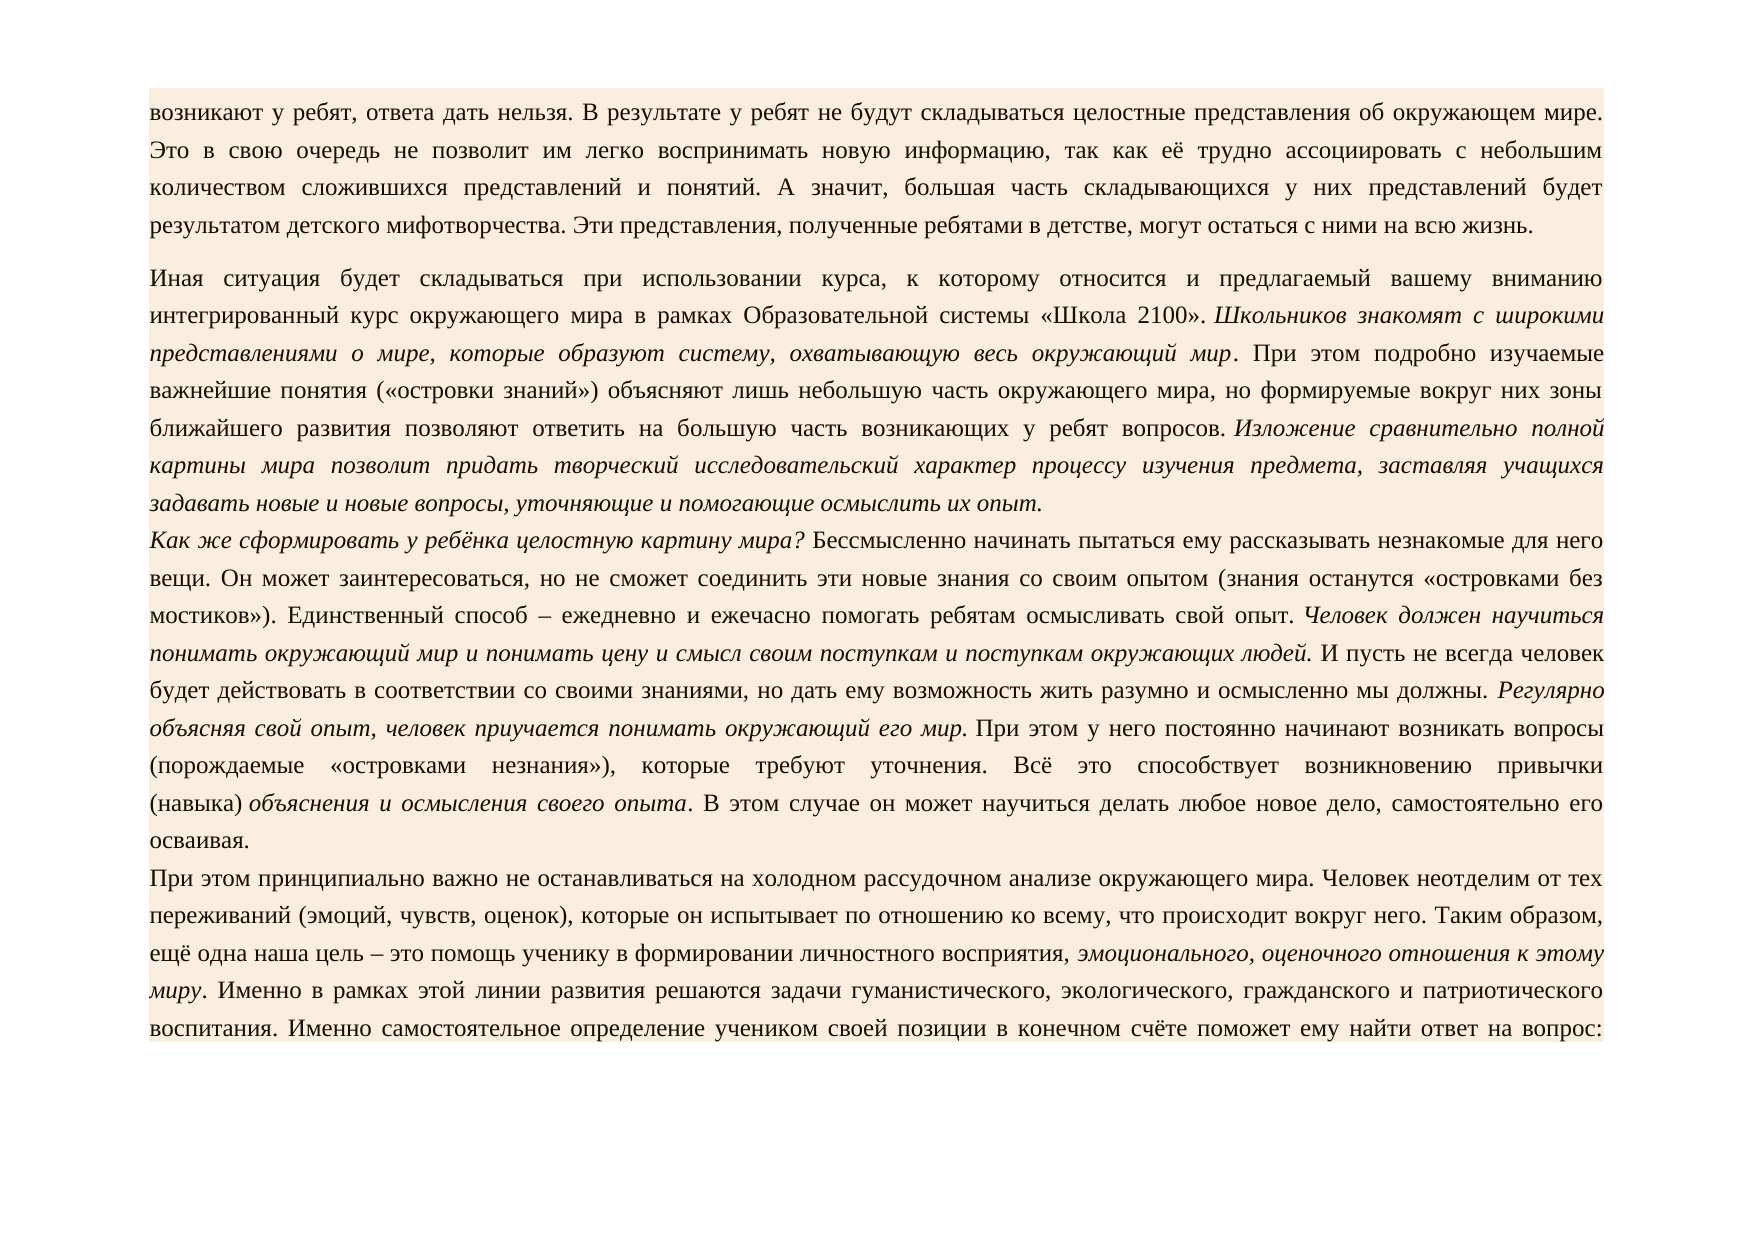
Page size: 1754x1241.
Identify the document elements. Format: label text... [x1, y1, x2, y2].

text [149, 88, 1604, 238]
text Как же сформировать у ребёнка целостную картину мира? Бессмысленно начинать пытаться ему рассказывать незнакомые для него вещи. Он может заинтересоваться, но не сможет соединить эти новые знания со своим опытом (знания останутся «островками без мостиков»). Единственный способ – ежедневно и ежечасно помогать ребятам осмысливать свой опыт. Человек должен научиться понимать окружающий мир и понимать цену и смысл своим поступкам и поступкам окружающих людей. И пусть не всегда человек будет действовать в соответствии со своими знаниями, но дать ему возможность жить разумно и осмысленно мы должны. Регулярно объясняя свой опыт, человек приучается понимать окружающий его мир. При этом у него постоянно начинают возникать вопросы (порождаемые «островками незнания»), которые требуют уточнения. Всё это способствует возникновению привычки (навыка) объяснения и осмысления своего опыта. В этом случае он может научиться делать любое новое дело, самостоятельно его осваивая. [149, 517, 1604, 854]
text Иная ситуация будет складываться при использовании курса, к которому относится и предлагаемый вашему вниманию интегрированный курс окружающего мира в рамках Образовательной системы «Школа 2100». Школьников знакомят с широкими представлениями о мире, которые образуют систему, охватывающую весь окружающий мир. При этом подробно изучаемые важнейшие понятия («островки знаний») объясняют лишь небольшую часть окружающего мира, но формируемые вокруг них зоны ближайшего развития позволяют ответить на большую часть возникающих у ребят вопросов. Изложение сравнительно полной картины мира позволит придать творческий исследовательский характер процессу изучения предмета, заставляя учащихся задавать новые и новые вопросы, уточняющие и помогающие осмыслить их опыт. [149, 254, 1604, 517]
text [149, 854, 1604, 1042]
